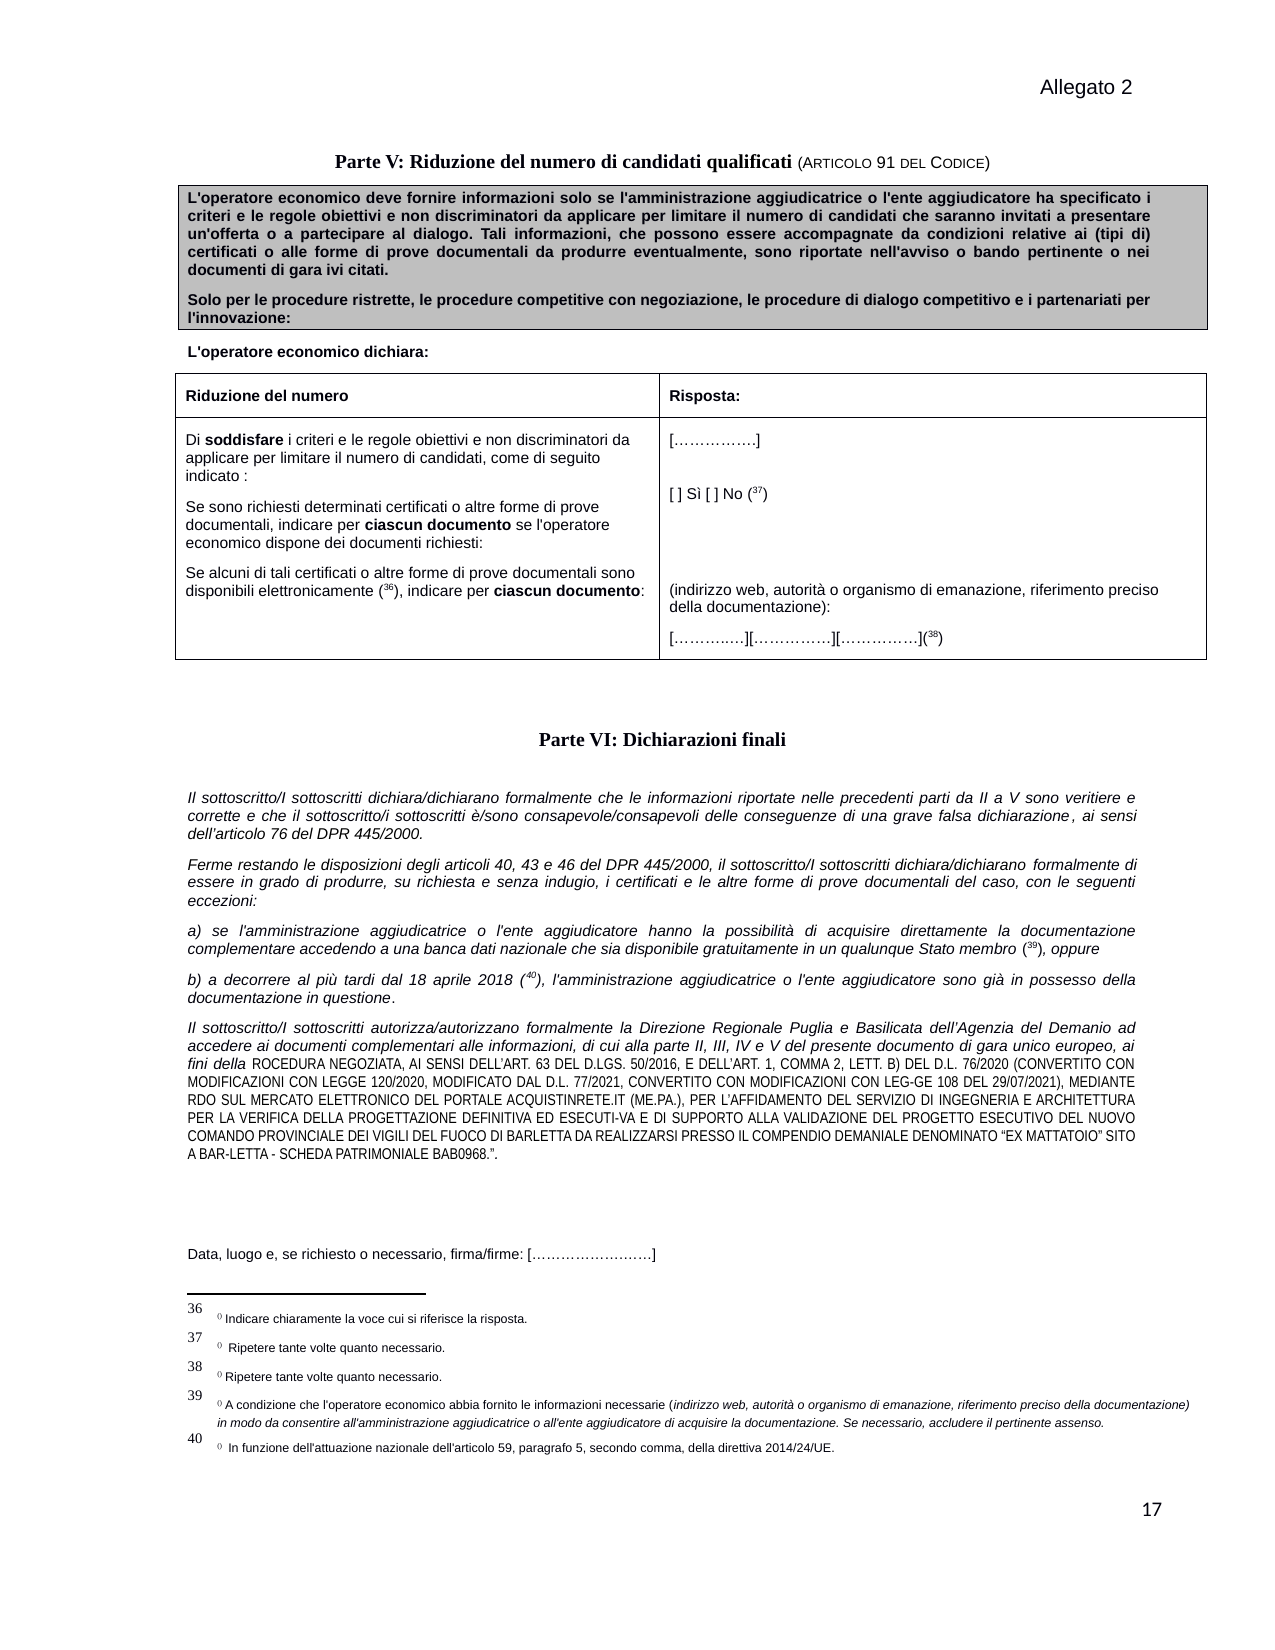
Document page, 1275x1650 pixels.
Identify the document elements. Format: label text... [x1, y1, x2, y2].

table_cell Di soddisfare i criteri e le regole obiettivi e non discriminatori da applicare per limitare il numero di candidati, come di seguito indicato : Se sono richiesti determinati certificati o altre forme di prove documentali, indicare per ciascun documento se l'operatore economico dispone dei documenti richiesti: Se alcuni di tali certificati o altre forme di prove documentali sono disponibili elettronicamente (), indicare per ciascun documento: [176, 418, 659, 659]
text Ferme restando le disposizioni degli articoli 40, 43 e 46 del DPR 445/2000, il sottoscritto/I sottoscritti dichiara/dichiarano formalmente di essere in grado di produrre, su richiesta e senza indugio, i certificati e le altre forme di prove documentali del caso, con le seguenti eccezioni: [187, 855, 1137, 909]
table_cell […………….] [ ] Sì [ ] No () (indirizzo web, autorità o organismo di emanazione, riferimento preciso della documentazione): [………..…][……………][……………]() [660, 418, 1206, 659]
text a) se l'amministrazione aggiudicatrice o l'ente aggiudicatore hanno la possibilità di acquisire direttamente la documentazione complementare accedendo a una banca dati nazionale che sia disponibile gratuitamente in un qualunque Stato membro (), oppure [187, 922, 1137, 958]
text Il sottoscritto/I sottoscritti autorizza/autorizzano formalmente la Direzione Regionale Puglia e Basilicata dell’Agenzia del Demanio ad accedere ai documenti complementari alle informazioni, di cui alla parte II, III, IV e V del presente documento di gara unico europeo, ai fini della ROCEDURA NEGOZIATA, AI SENSI DELL’ART. 63 DEL D.LGS. 50/2016, E DELL’ART. 1, COMMA 2, LETT. B) DEL D.L. 76/2020 (CONVERTITO CON MODIFICAZIONI CON LEGGE 120/2020, MODIFICATO DAL D.L. 77/2021, CONVERTITO CON MODIFICAZIONI CON LEG-GE 108 DEL 29/07/2021), MEDIANTE RDO SUL MERCATO ELETTRONICO DEL PORTALE ACQUISTINRETE.IT (ME.PA.), PER L’AFFIDAMENTO DEL SERVIZIO DI INGEGNERIA E ARCHITETTURA PER LA VERIFICA DELLA PROGETTAZIONE DEFINITIVA ED ESECUTI-VA E DI SUPPORTO ALLA VALIDAZIONE DEL PROGETTO ESECUTIVO DEL NUOVO COMANDO PROVINCIALE DEI VIGILI DEL FUOCO DI BARLETTA DA REALIZZARSI PRESSO IL COMPENDIO DEMANIALE DENOMINATO “EX MATTATOIO” SITO A BAR-LETTA - SCHEDA PATRIMONIALE BAB0968.”. [187, 1019, 1137, 1163]
text Data, luogo e, se richiesto o necessario, firma/firme: [……………….……] [187, 1246, 1137, 1262]
text Solo per le procedure ristrette, le procedure competitive con negoziazione, le procedure di dialogo competitivo e i partenariati per l'innovazione: [179, 288, 1207, 329]
text Il sottoscritto/I sottoscritti dichiara/dichiarano formalmente che le informazioni riportate nelle precedenti parti da II a V sono veritiere e corrette e che il sottoscritto/i sottoscritti è/sono consapevole/consapevoli delle conseguenze di una grave falsa dichiarazione, ai sensi dell’articolo 76 del DPR 445/2000. [187, 789, 1137, 843]
text L'operatore economico dichiara: [187, 343, 1137, 361]
title Parte VI: Dichiarazioni finali [187, 728, 1137, 751]
table_header Riduzione del numero [176, 374, 659, 417]
text Parte V: Riduzione del numero di candidati qualificati (Articolo 91 del Codice) [187, 150, 1137, 173]
text b) a decorrere al più tardi dal 18 aprile 2018 (), l'amministrazione aggiudicatrice o l'ente aggiudicatore sono già in possesso della documentazione in questione. [187, 970, 1137, 1006]
text L'operatore economico deve fornire informazioni solo se l'amministrazione aggiudicatrice o l'ente aggiudicatore ha specificato i criteri e le regole obiettivi e non discriminatori da applicare per limitare il numero di candidati che saranno invitati a presentare un'offerta o a partecipare al dialogo. Tali informazioni, che possono essere accompagnate da condizioni relative ai (tipi di) certificati o alle forme di prove documentali da produrre eventualmente, sono riportate nell'avviso o bando pertinente o nei documenti di gara ivi citati. [179, 186, 1207, 278]
table_header Risposta: [660, 374, 1206, 417]
